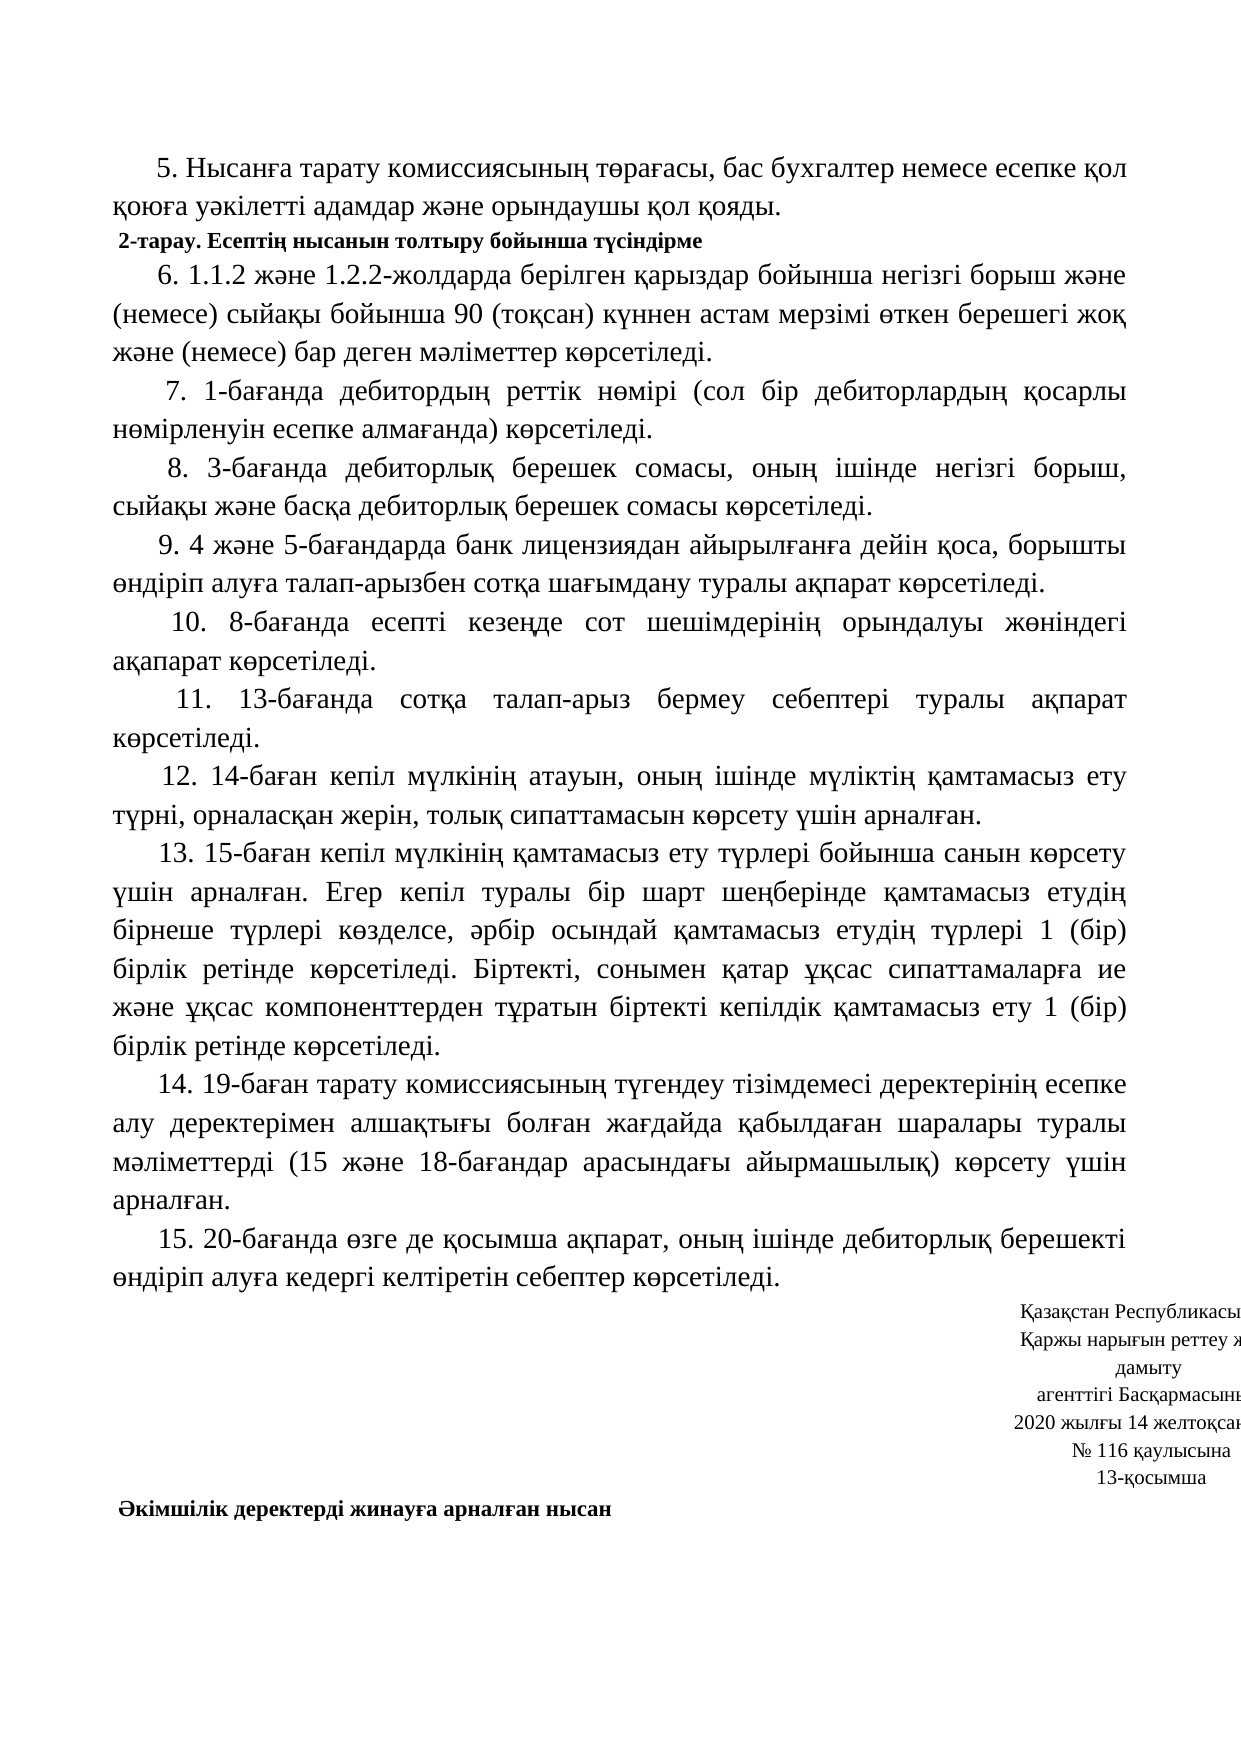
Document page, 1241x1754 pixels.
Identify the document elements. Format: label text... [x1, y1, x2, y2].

text 13. 15-баған кепіл мүлкінің қамтамасыз ету түрлері бойынша санын көрсету үшін арналған. Егер кепіл туралы бір шарт шеңберінде қамтамасыз етудің бірнеше түрлері көзделсе, әрбір осындай қамтамасыз етудің түрлері 1 (бір) бірлік ретінде көрсетіледі. Біртекті, сонымен қатар ұқсас сипаттамаларға ие және ұқсас компоненттерден тұратын біртекті кепілдік қамтамасыз ету 1 (бір) бірлік ретінде көрсетіледі. [112, 835, 1128, 1062]
text 7. 1-бағанда дебитордың реттік нөмірі (сол бір дебиторлардың қосарлы нөмірленуін есепке алмағанда) көрсетіледі. [112, 373, 1128, 445]
text 15. 20-бағанда өзге де қосымша ақпарат, оның ішінде дебиторлық берешекті өндіріп алуға кедергі келтіретін себептер көрсетіледі. [112, 1221, 1128, 1293]
text 2-тарау. Есептің нысанын толтыру бойынша түсіндірме [112, 227, 1128, 253]
text 10. 8-бағанда есепті кезеңде сот шешімдерінің орындалуы жөніндегі ақапарат көрсетіледі. [112, 604, 1128, 676]
text 8. 3-бағанда дебиторлық берешек сомасы, оның ішінде негізгі борыш, сыйақы және басқа дебиторлық берешек сомасы көрсетіледі. [112, 450, 1128, 522]
text 6. 1.1.2 және 1.2.2-жолдарда берілген қарыздар бойынша негізгі борыш және (немесе) сыйақы бойынша 90 (тоқсан) күннен астам мерзімі өткен берешегі жоқ және (немесе) бар деген мәліметтер көрсетіледі. [112, 257, 1128, 368]
text 14. 19-баған тарату комиссиясының түгендеу тізімдемесі деректерінің есепке алу деректерімен алшақтығы болған жағдайда қабылдаған шаралары туралы мәліметтерді (15 және 18-бағандар арасындағы айырмашылық) көрсету үшін арналған. [112, 1067, 1128, 1216]
text Әкімшілік деректерді жинауға арналған нысан [112, 1494, 1128, 1521]
text 9. 4 және 5-бағандарда банк лицензиядан айырылғанға дейін қоса, борышты өндіріп алуға талап-арызбен сотқа шағымдану туралы ақпарат көрсетіледі. [112, 527, 1128, 599]
text 12. 14-баған кепіл мүлкінің атауын, оның ішінде мүліктің қамтамасыз ету түрні, орналасқан жерін, толық сипаттамасын көрсету үшін арналған. [112, 758, 1128, 830]
text 5. Нысанға тарату комиссиясының төрағасы, бас бухгалтер немесе есепке қол қоюға уәкілетті адамдар және орындаушы қол қояды. [112, 150, 1128, 222]
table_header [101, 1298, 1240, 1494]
text 11. 13-бағанда сотқа талап-арыз бермеу себептері туралы ақпарат көрсетіледі. [112, 681, 1128, 753]
